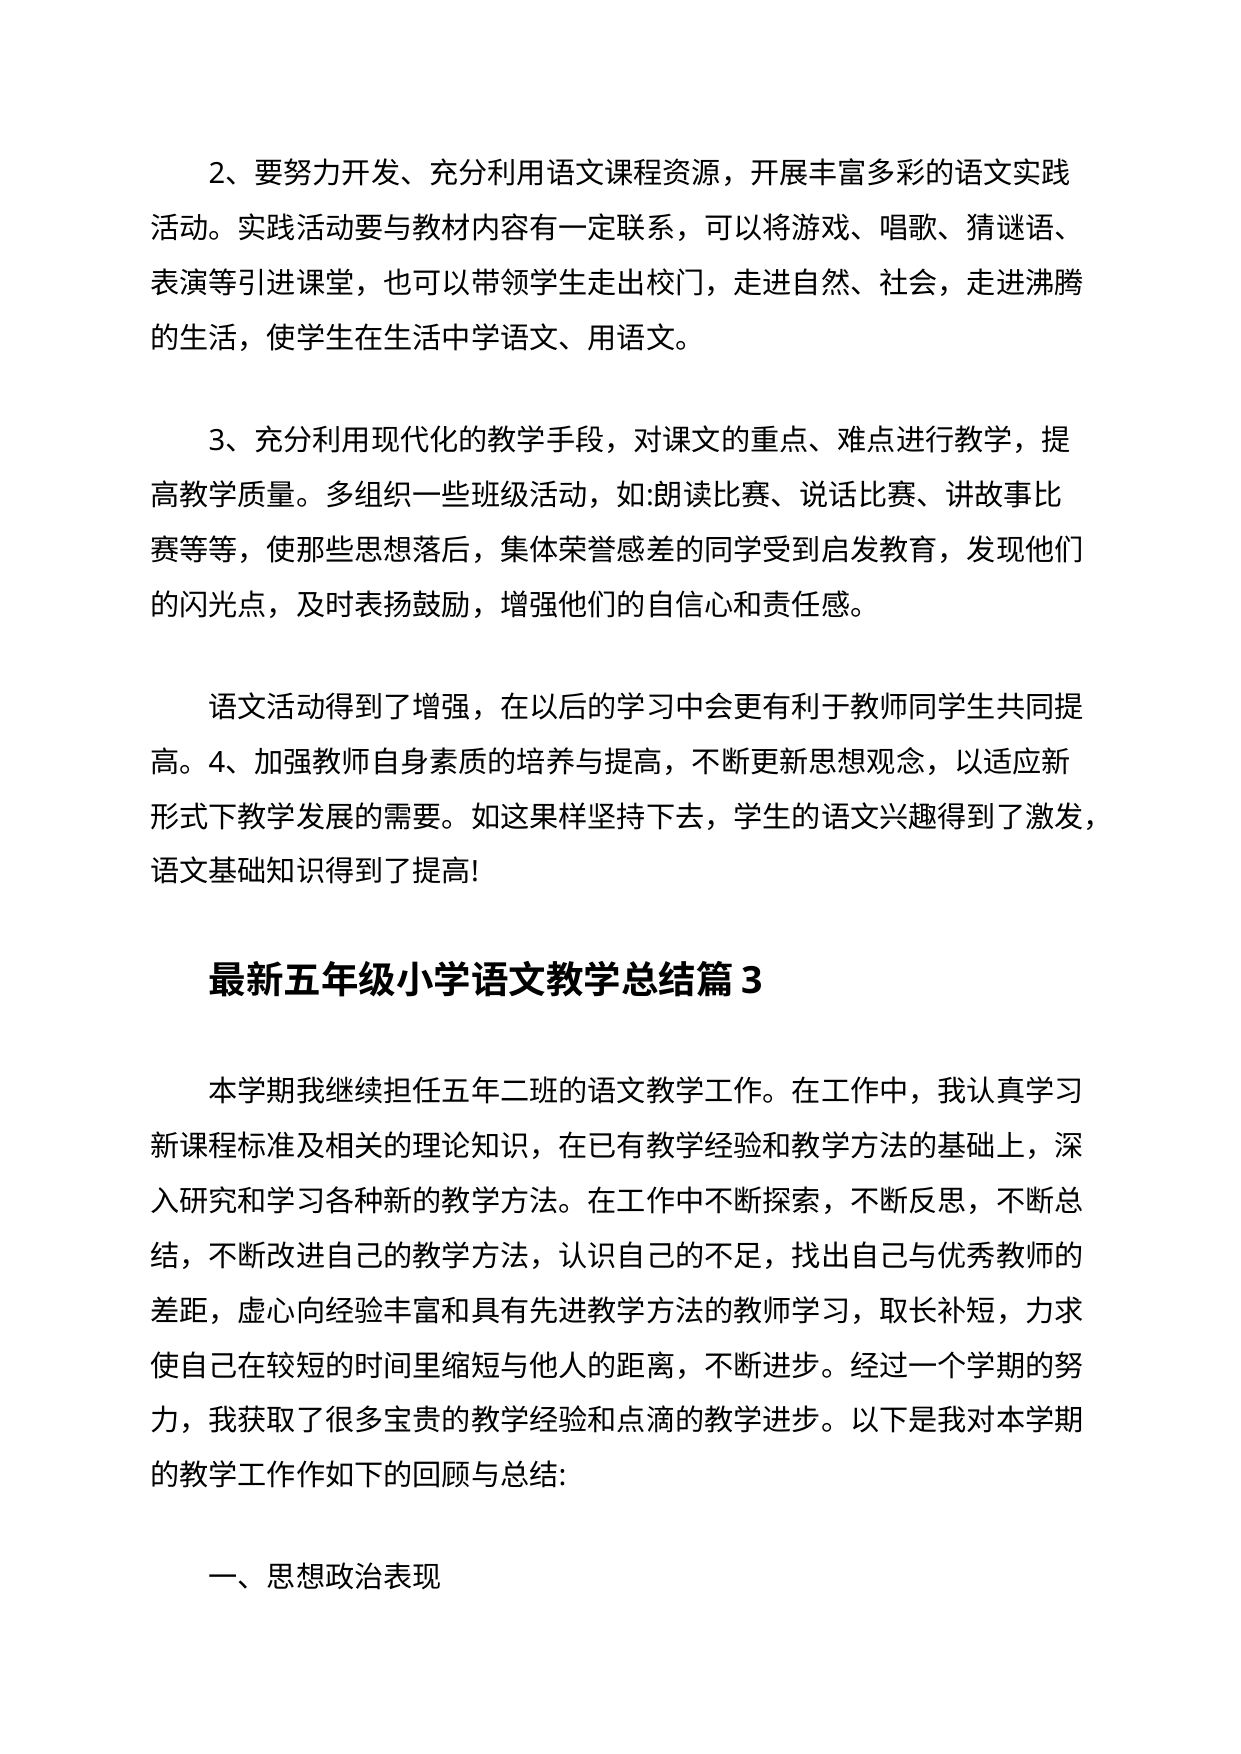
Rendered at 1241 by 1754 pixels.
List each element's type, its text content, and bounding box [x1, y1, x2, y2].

text 本学期我继续担任五年二班的语文教学工作。在工作中，我认真学习新课程标准及相关的理论知识，在已有教学经验和教学方法的基础上，深入研究和学习各种新的教学方法。在工作中不断探索，不断反思，不断总结，不断改进自己的教学方法，认识自己的不足，找出自己与优秀教师的差距，虚心向经验丰富和具有先进教学方法的教师学习，取长补短，力求使自己在较短的时间里缩短与他人的距离，不断进步。经过一个学期的努力，我获取了很多宝贵的教学经验和点滴的教学进步。以下是我对本学期的教学工作作如下的回顾与总结: [150, 1068, 1090, 1494]
text 一、思想政治表现 [150, 1554, 1090, 1596]
text 2、要努力开发、充分利用语文课程资源，开展丰富多彩的语文实践活动。实践活动要与教材内容有一定联系，可以将游戏、唱歌、猜谜语、表演等引进课堂，也可以带领学生走出校门，走进自然、社会，走进沸腾的生活，使学生在生活中学语文、用语文。 [150, 150, 1090, 357]
text 3、充分利用现代化的教学手段，对课文的重点、难点进行教学，提高教学质量。多组织一些班级活动，如:朗读比赛、说话比赛、讲故事比赛等等，使那些思想落后，集体荣誉感差的同学受到启发教育，发现他们的闪光点，及时表扬鼓励，增强他们的自信心和责任感。 [150, 417, 1090, 624]
text 语文活动得到了增强，在以后的学习中会更有利于教师同学生共同提高。4、加强教师自身素质的培养与提高，不断更新思想观念，以适应新形式下教学发展的需要。如这果样坚持下去，学生的语文兴趣得到了激发，语文基础知识得到了提高! [150, 683, 1090, 890]
text 最新五年级小学语文教学总结篇3 [150, 950, 1090, 1004]
